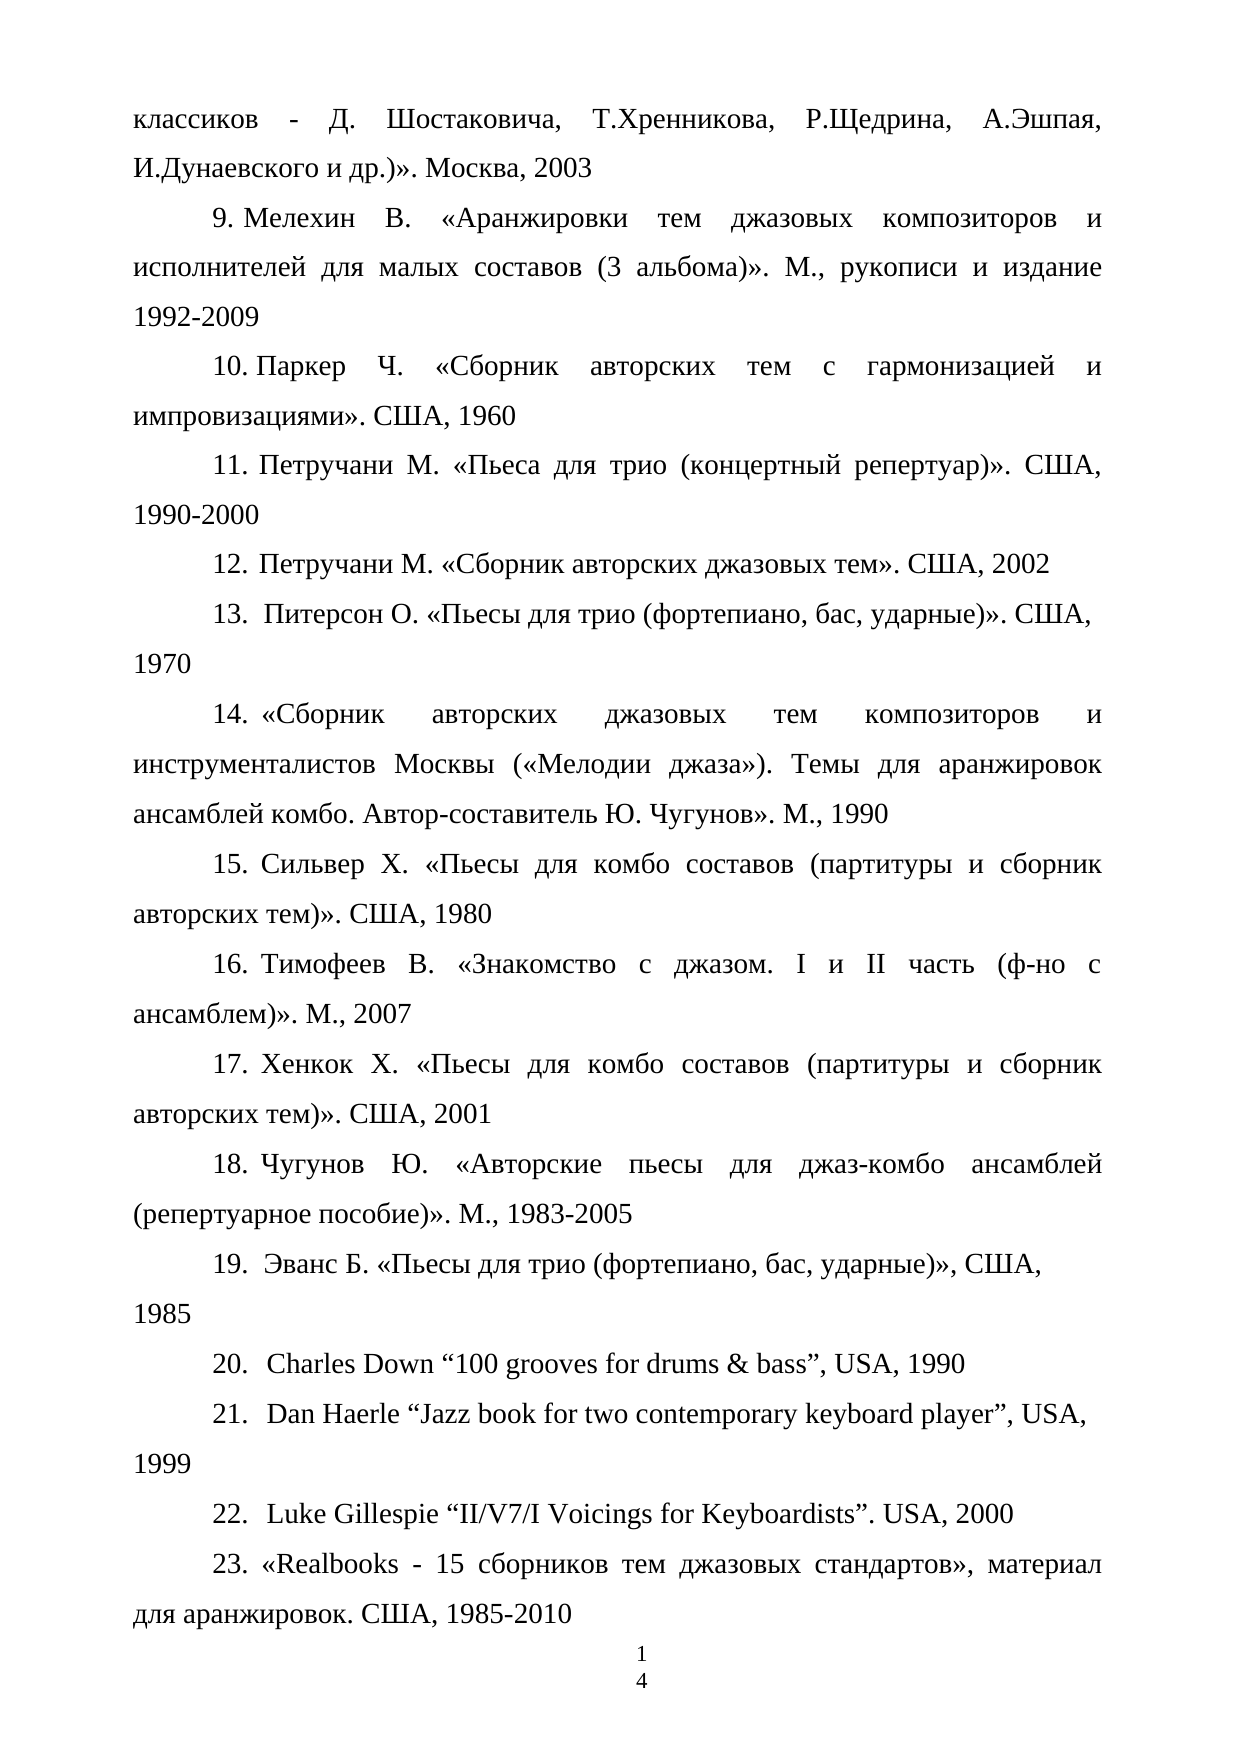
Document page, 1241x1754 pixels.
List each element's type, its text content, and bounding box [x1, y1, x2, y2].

list Чугунов Ю. «Авторские пьесы для джаз-комбо ансамблей (репертуарное пособие)». М., 1983-2005 [133, 1133, 1103, 1233]
text 1970 [133, 633, 1159, 683]
list Эванс Б. «Пьесы для трио (фортепиано, бас, ударные)», США, [133, 1233, 1159, 1283]
text 1985 [133, 1283, 1159, 1333]
list Хенкок Х. «Пьесы для комбо составов (партитуры и сборник авторских тем)». США, 2001 [133, 1033, 1103, 1133]
list Luke Gillespie “II/V7/I Voicings for Keyboardists”. USA, 2000 [133, 1483, 1159, 1533]
list Петручани М. «Сборник авторских джазовых тем». США, 2002 [133, 534, 1159, 583]
list Питерсон О. «Пьесы для трио (фортепиано, бас, ударные)». США, [133, 583, 1159, 633]
list Петручани М. «Пьеса для трио (концертный репертуар)». США, 1990-2000 [133, 435, 1103, 534]
text 1999 [133, 1433, 1159, 1483]
list Сильвер Х. «Пьесы для комбо составов (партитуры и сборник авторских тем)». США, 1980 [133, 833, 1103, 933]
list Charles Down “100 grooves for drums & bass”, USA, 1990 [133, 1333, 1159, 1383]
list Тимофеев В. «Знакомство с джазом. I и II часть (ф-но с ансамблем)». М., 2007 [133, 933, 1103, 1033]
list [133, 89, 1103, 188]
list «Сборник авторских джазовых тем композиторов и инструменталистов Москвы («Мелодии джаза»). Темы для аранжировок ансамблей комбо. Автор-составитель Ю. Чугунов». М., 1990 [133, 683, 1103, 833]
list Dan Haerle “Jazz book for two contemporary keyboard player”, USA, [133, 1383, 1159, 1433]
list Мелехин В. «Аранжировки тем джазовых композиторов и исполнителей для малых составов (3 альбома)». М., рукописи и издание 1992-2009 [133, 188, 1103, 336]
list Паркер Ч. «Сборник авторских тем с гармонизацией и импровизациями». США, 1960 [133, 336, 1103, 435]
list «Realbooks - 15 сборников тем джазовых стандартов», материал для аранжировок. США, 1985-2010 [133, 1533, 1103, 1633]
